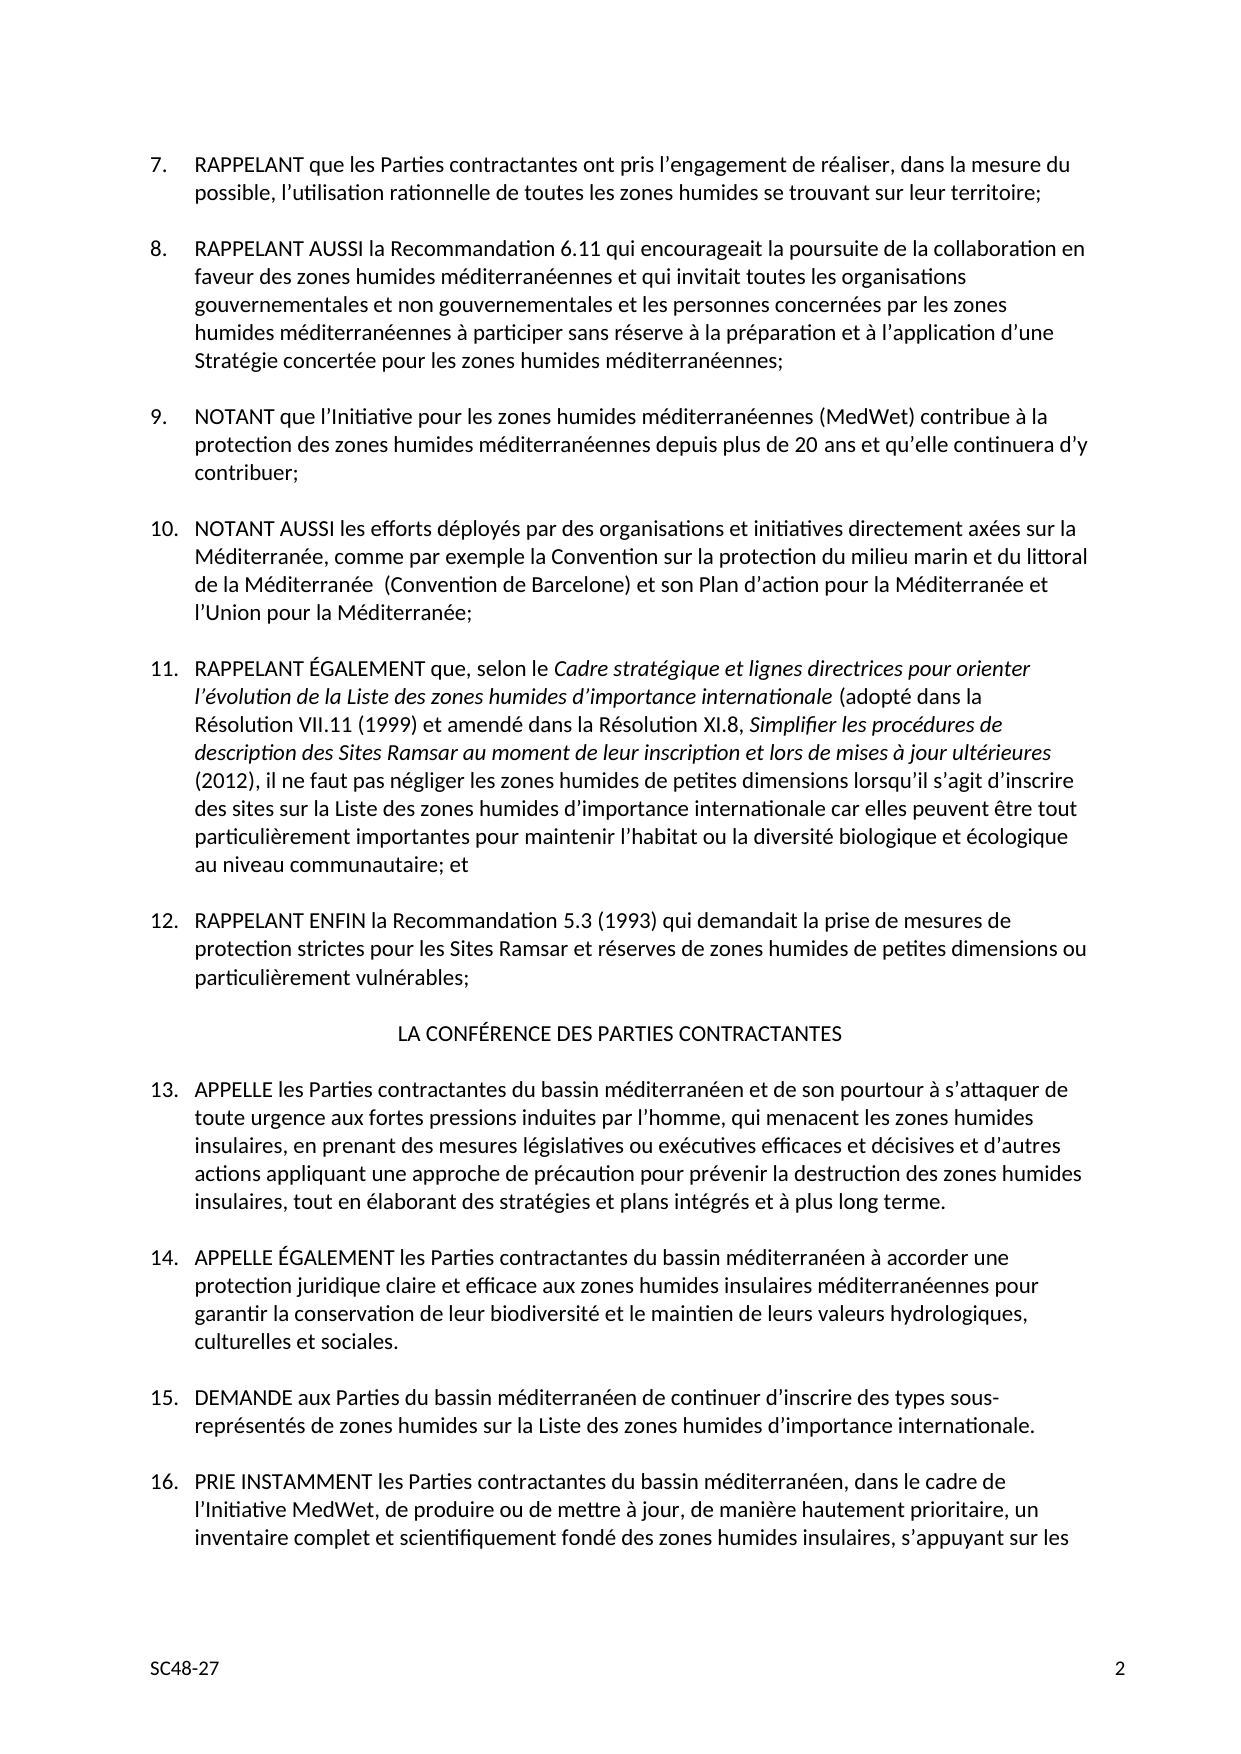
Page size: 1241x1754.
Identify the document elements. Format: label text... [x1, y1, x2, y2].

list RAPPELANT que les Parties contractantes ont pris l’engagement de réaliser, dans la mesure du possible, l’utilisation rationnelle de toutes les zones humides se trouvant sur leur territoire; [150, 150, 1090, 206]
list APPELLE les Parties contractantes du bassin méditerranéen et de son pourtour à s’attaquer de toute urgence aux fortes pressions induites par l’homme, qui menacent les zones humides insulaires, en prenant des mesures législatives ou exécutives efficaces et décisives et d’autres actions appliquant une approche de précaution pour prévenir la destruction des zones humides insulaires, tout en élaborant des stratégies et plans intégrés et à plus long terme. [150, 1075, 1090, 1215]
list RAPPELANT ÉGALEMENT que, selon le Cadre stratégique et lignes directrices pour orienter l’évolution de la Liste des zones humides d’importance internationale (adopté dans la Résolution VII.11 (1999) et amendé dans la Résolution XI.8, Simplifier les procédures de description des Sites Ramsar au moment de leur inscription et lors de mises à jour ultérieures (2012), il ne faut pas négliger les zones humides de petites dimensions lorsqu’il s’agit d’inscrire des sites sur la Liste des zones humides d’importance internationale car elles peuvent être tout particulièrement importantes pour maintenir l’habitat ou la diversité biologique et écologique au niveau communautaire; et [150, 654, 1090, 878]
list DEMANDE aux Parties du bassin méditerranéen de continuer d’inscrire des types sous-représentés de zones humides sur la Liste des zones humides d’importance internationale. [150, 1383, 1090, 1439]
list NOTANT AUSSI les efforts déployés par des organisations et initiatives directement axées sur la Méditerranée, comme par exemple la Convention sur la protection du milieu marin et du littoral de la Méditerranée (Convention de Barcelone) et son Plan d’action pour la Méditerranée et l’Union pour la Méditerranée; [150, 514, 1090, 626]
list APPELLE ÉGALEMENT les Parties contractantes du bassin méditerranéen à accorder une protection juridique claire et efficace aux zones humides insulaires méditerranéennes pour garantir la conservation de leur biodiversité et le maintien de leurs valeurs hydrologiques, culturelles et sociales. [150, 1243, 1090, 1355]
text LA CONFÉRENCE DES PARTIES CONTRACTANTES [150, 1019, 1090, 1047]
list NOTANT que l’Initiative pour les zones humides méditerranéennes (MedWet) contribue à la protection des zones humides méditerranéennes depuis plus de 20 ans et qu’elle continuera d’y contribuer; [150, 402, 1090, 486]
list RAPPELANT ENFIN la Recommandation 5.3 (1993) qui demandait la prise de mesures de protection strictes pour les Sites Ramsar et réserves de zones humides de petites dimensions ou particulièrement vulnérables; [150, 907, 1090, 991]
list RAPPELANT AUSSI la Recommandation 6.11 qui encourageait la poursuite de la collaboration en faveur des zones humides méditerranéennes et qui invitait toutes les organisations gouvernementales et non gouvernementales et les personnes concernées par les zones humides méditerranéennes à participer sans réserve à la préparation et à l’application d’une Stratégie concertée pour les zones humides méditerranéennes; [150, 234, 1090, 374]
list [150, 1467, 1090, 1551]
